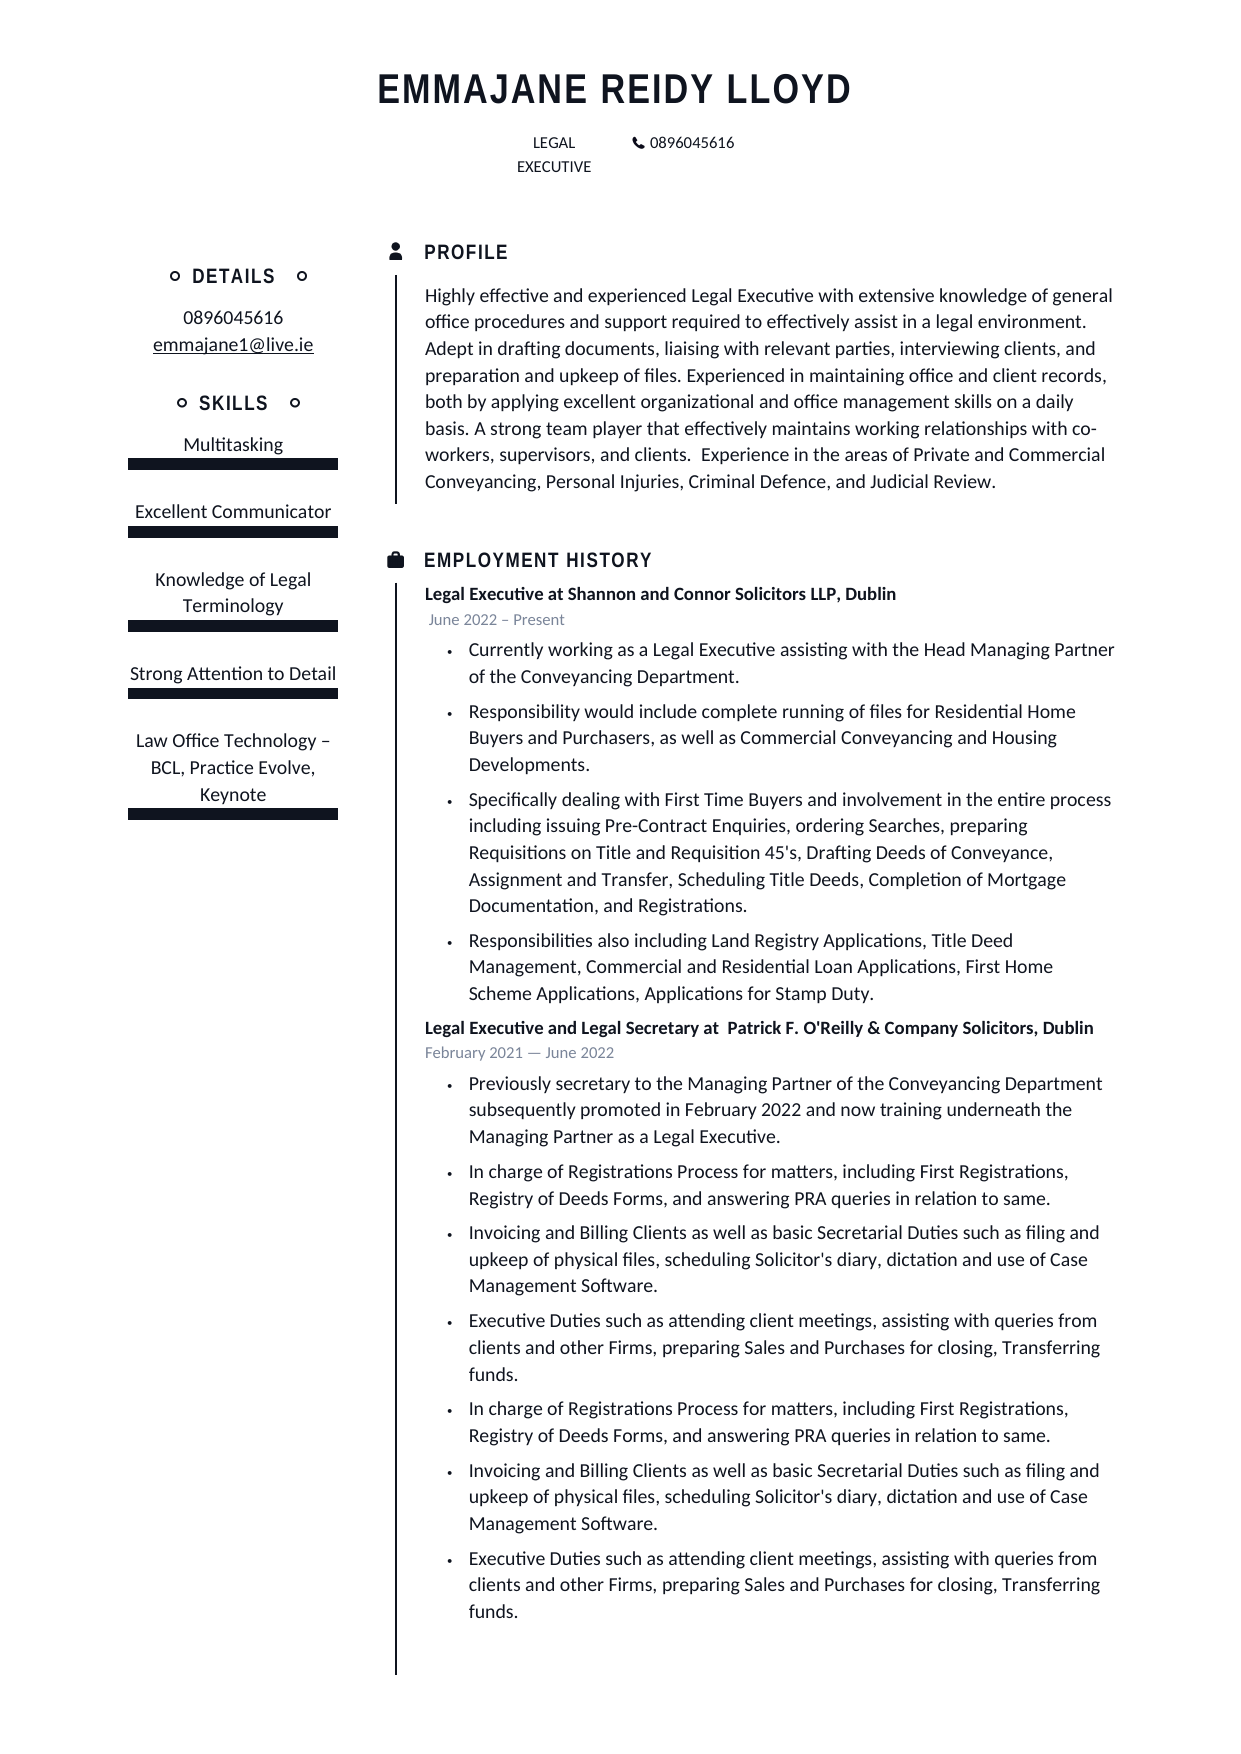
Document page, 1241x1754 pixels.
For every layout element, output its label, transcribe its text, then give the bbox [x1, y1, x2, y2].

picture [383, 547, 408, 572]
picture [168, 270, 182, 283]
table_cell [384, 232, 1146, 1675]
table_header Emmajane Reidy Lloyd [83, 64, 1146, 232]
picture [175, 396, 189, 409]
picture [288, 396, 302, 409]
picture [628, 128, 650, 154]
picture [295, 270, 309, 283]
picture [383, 240, 408, 264]
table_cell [83, 232, 384, 1675]
